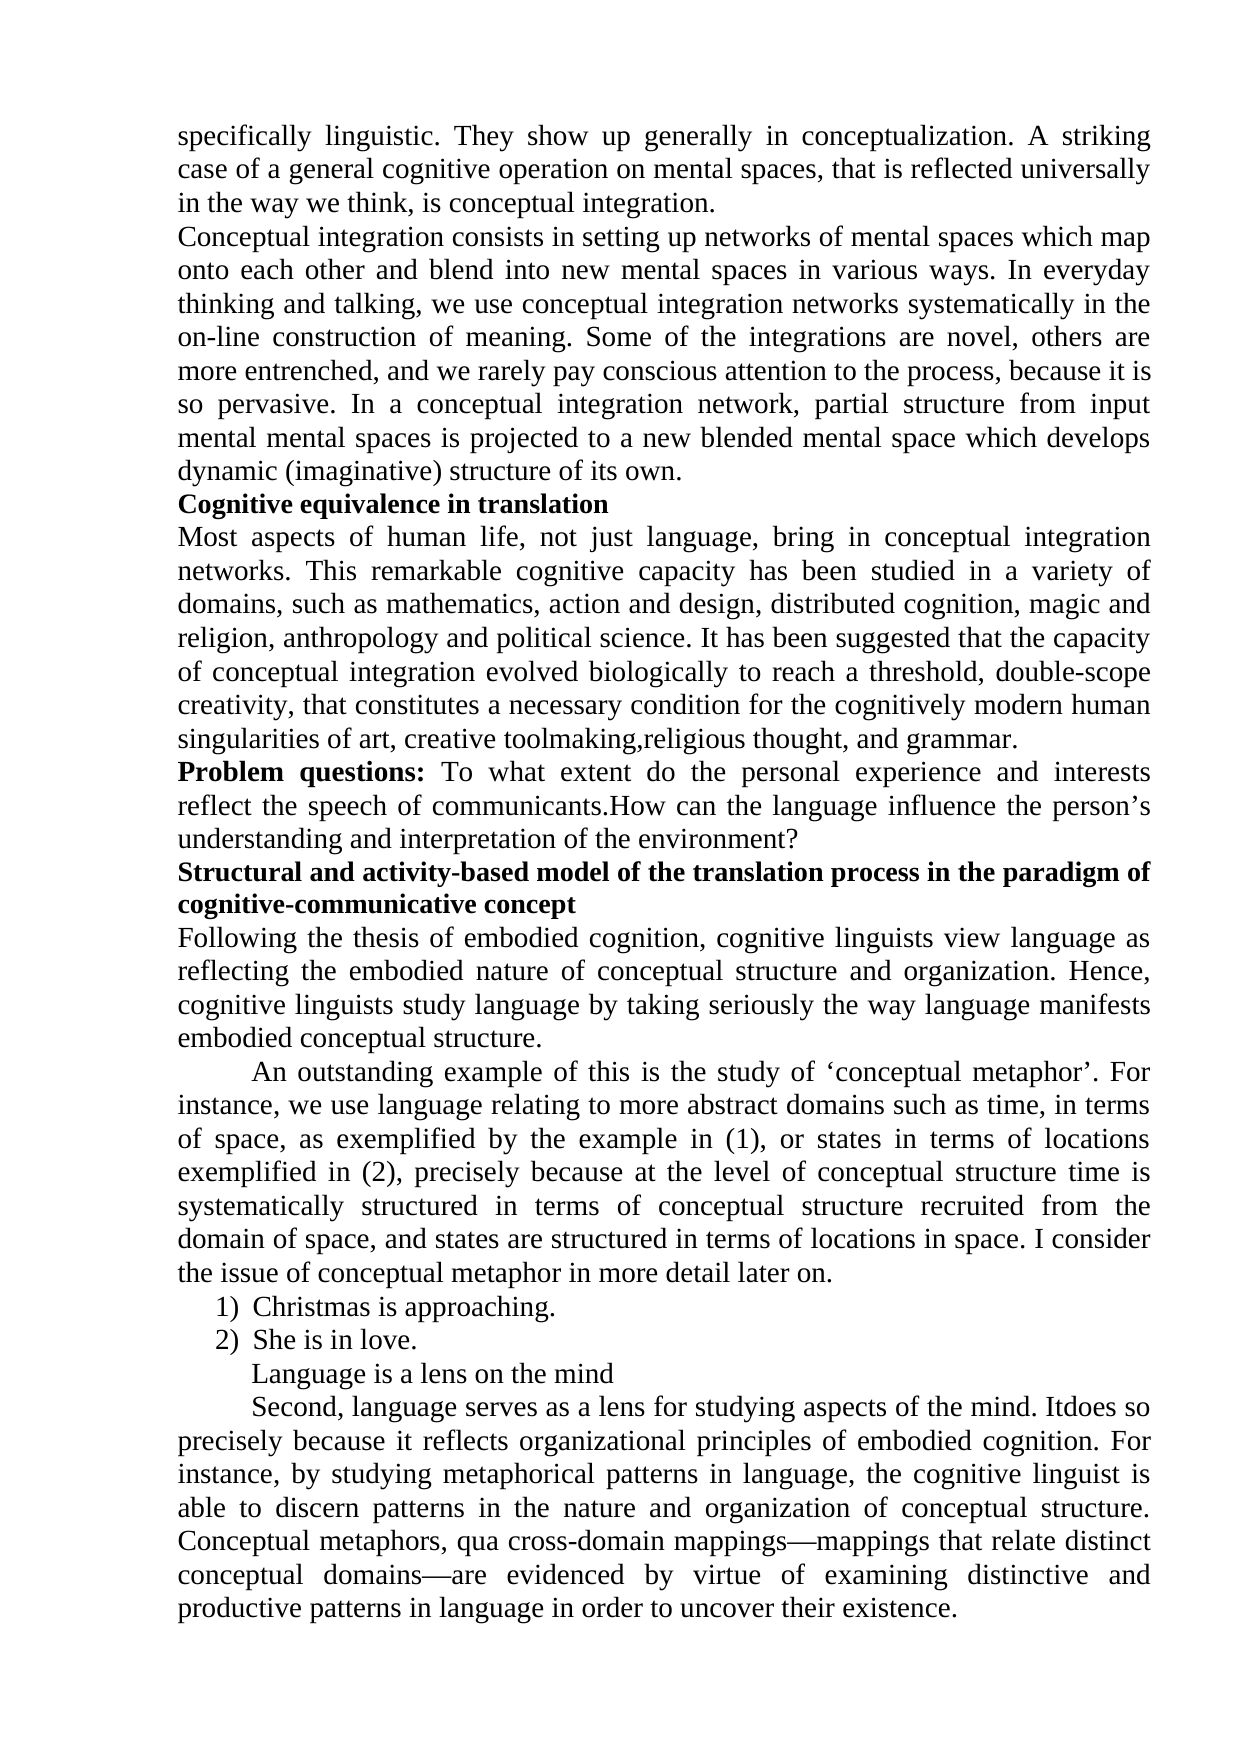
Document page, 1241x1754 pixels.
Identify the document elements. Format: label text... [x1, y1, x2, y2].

text Language is a lens on the mind [177, 1356, 1152, 1389]
text Problem questions: To what extent do the personal experience and interests reflect the speech of communicants.How can the language influence the person’s understanding and interpretation of the environment? [177, 754, 1152, 855]
text Most aspects of human life, not just language, bring in conceptual integration networks. This remarkable cognitive capacity has been studied in a variety of domains, such as mathematics, action and design, distributed cognition, magic and religion, anthropology and political science. It has been suggested that the capacity of conceptual integration evolved biologically to reach a threshold, double-scope creativity, that constitutes a necessary condition for the cognitively modern human singularities of art, creative toolmaking,religious thought, and grammar. [177, 519, 1152, 754]
text Second, language serves as a lens for studying aspects of the mind. Itdoes so precisely because it reflects organizational principles of embodied cognition. For instance, by studying metaphorical patterns in language, the cognitive linguist is able to discern patterns in the nature and organization of conceptual structure. Conceptual metaphors, qua cross-domain mappings—mappings that relate distinct conceptual domains—are evidenced by virtue of examining distinctive and productive patterns in language in order to uncover their existence. [177, 1389, 1152, 1624]
text Structural and activity-based model of the translation process in the paradigm of cognitive-communicative concept [177, 855, 1152, 920]
text An outstanding example of this is the study of ‘conceptual metaphor’. For instance, we use language relating to more abstract domains such as time, in terms of space, as exemplified by the example in (1), or states in terms of locations exemplified in (2), precisely because at the level of conceptual structure time is systematically structured in terms of conceptual structure recruited from the domain of space, and states are structured in terms of locations in space. I consider the issue of conceptual metaphor in more detail later on. [177, 1054, 1152, 1289]
text Cognitive equivalence in translation [177, 487, 1152, 519]
text Following the thesis of embodied cognition, cognitive linguists view language as reflecting the embodied nature of conceptual structure and organization. Hence, cognitive linguists study language by taking seriously the way language manifests embodied conceptual structure. [177, 920, 1152, 1054]
list She is in love. [215, 1322, 1152, 1356]
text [177, 118, 1152, 219]
list Christmas is approaching. [215, 1289, 1152, 1322]
text Conceptual integration consists in setting up networks of mental spaces which map onto each other and blend into new mental spaces in various ways. In everyday thinking and talking, we use conceptual integration networks systematically in the on-line construction of meaning. Some of the integrations are novel, others are more entrenched, and we rarely pay conscious attention to the process, because it is so pervasive. In a conceptual integration network, partial structure from input mental mental spaces is projected to a new blended mental space which develops dynamic (imaginative) structure of its own. [177, 219, 1152, 487]
